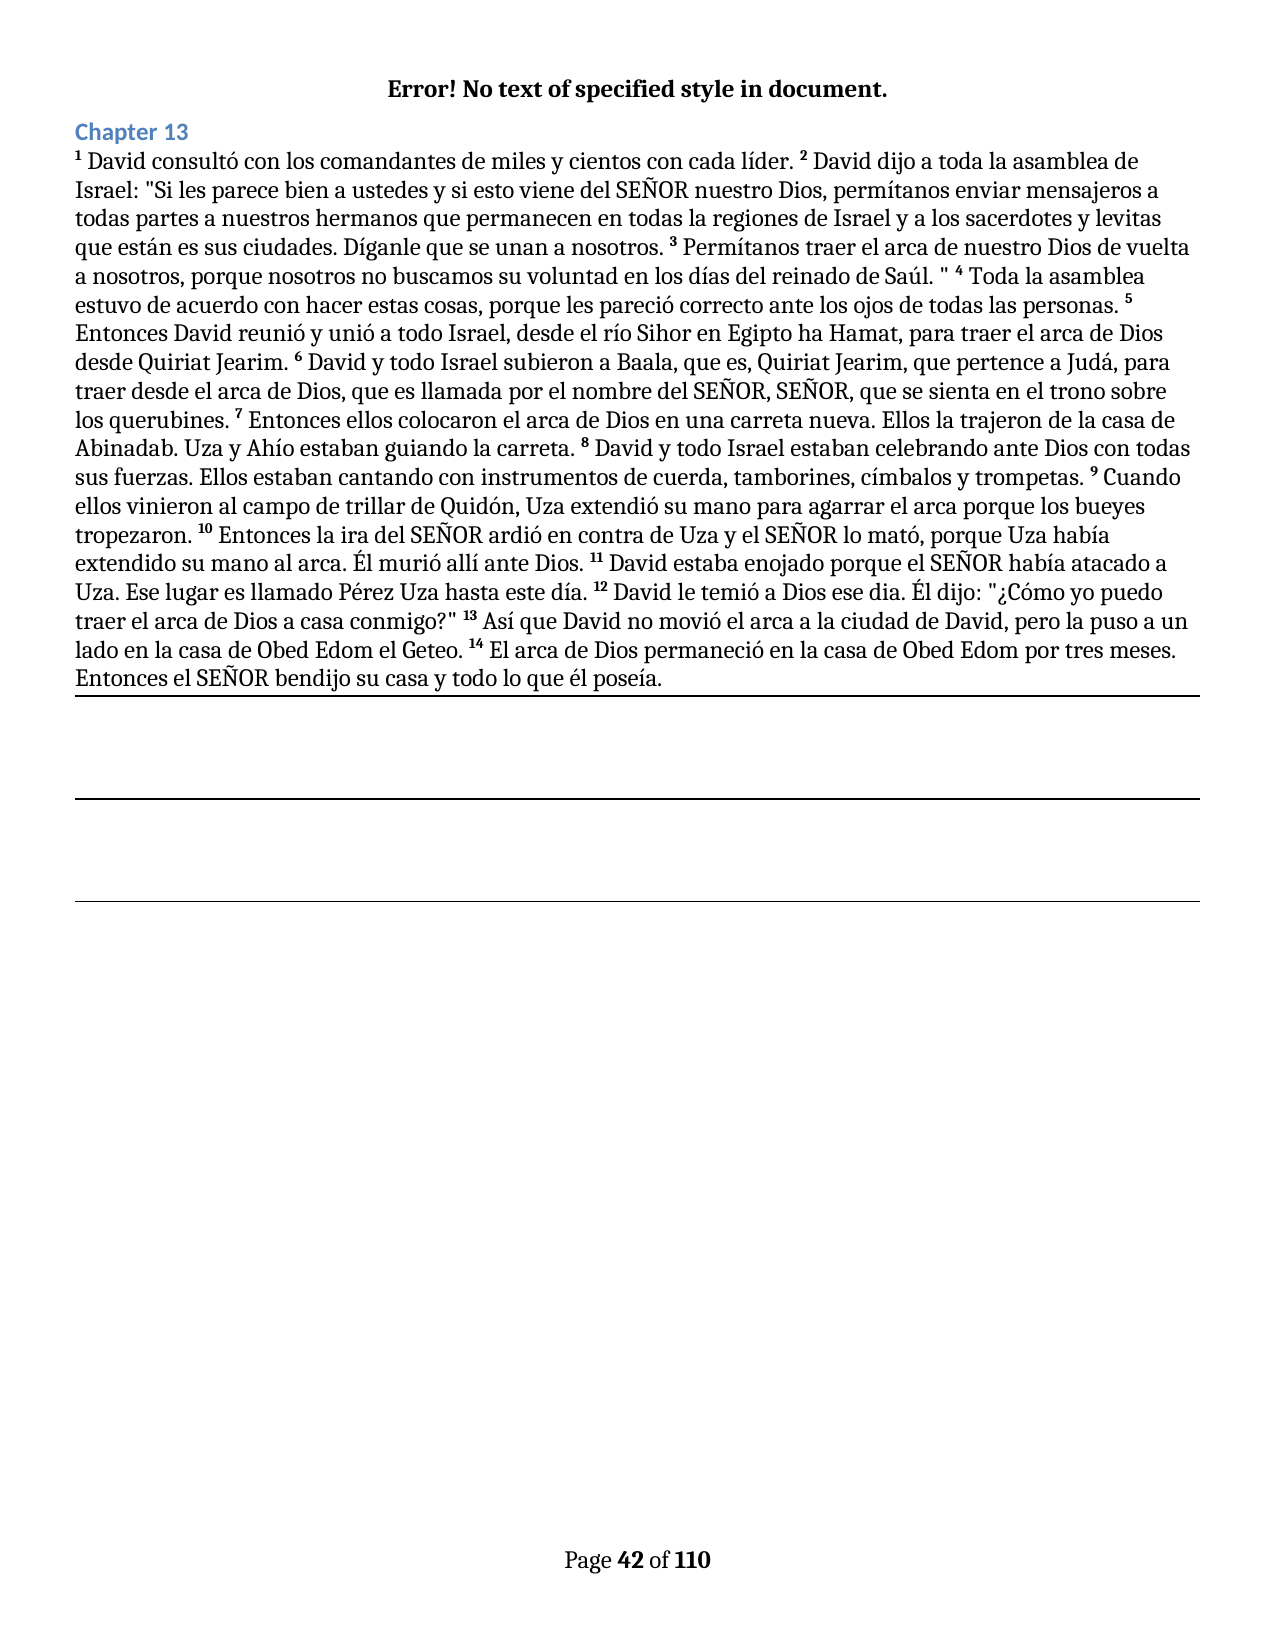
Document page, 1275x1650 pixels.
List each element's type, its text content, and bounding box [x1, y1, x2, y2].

text 1 David consultó con los comandantes de miles y cientos con cada líder. 2 David dijo a toda la asamblea de Israel: "Si les parece bien a ustedes y si esto viene del SEÑOR nuestro Dios, permítanos enviar mensajeros a todas partes a nuestros hermanos que permanecen en todas la regiones de Israel y a los sacerdotes y levitas que están es sus ciudades. Díganle que se unan a nosotros. 3 Permítanos traer el arca de nuestro Dios de vuelta a nosotros, porque nosotros no buscamos su voluntad en los días del reinado de Saúl. " 4 Toda la asamblea estuvo de acuerdo con hacer estas cosas, porque les pareció correcto ante los ojos de todas las personas. 5 Entonces David reunió y unió a todo Israel, desde el río Sihor en Egipto ha Hamat, para traer el arca de Dios desde Quiriat Jearim. 6 David y todo Israel subieron a Baala, que es, Quiriat Jearim, que pertence a Judá, para traer desde el arca de Dios, que es llamada por el nombre del SEÑOR, SEÑOR, que se sienta en el trono sobre los querubines. 7 Entonces ellos colocaron el arca de Dios en una carreta nueva. Ellos la trajeron de la casa de Abinadab. Uza y Ahío estaban guiando la carreta. 8 David y todo Israel estaban celebrando ante Dios con todas sus fuerzas. Ellos estaban cantando con instrumentos de cuerda, tamborines, címbalos y trompetas. 9 Cuando ellos vinieron al campo de trillar de Quidón, Uza extendió su mano para agarrar el arca porque los bueyes tropezaron. 10 Entonces la ira del SEÑOR ardió en contra de Uza y el SEÑOR lo mató, porque Uza había extendido su mano al arca. Él murió allí ante Dios. 11 David estaba enojado porque el SEÑOR había atacado a Uza. Ese lugar es llamado Pérez Uza hasta este día. 12 David le temió a Dios ese dia. Él dijo: "¿Cómo yo puedo traer el arca de Dios a casa conmigo?" 13 Así que David no movió el arca a la ciudad de David, pero la puso a un lado en la casa de Obed Edom el Geteo. 14 El arca de Dios permaneció en la casa de Obed Edom por tres meses. Entonces el SEÑOR bendijo su casa y todo lo que él poseía. [75, 147, 1200, 695]
subtitle Chapter 13 [75, 116, 1200, 147]
